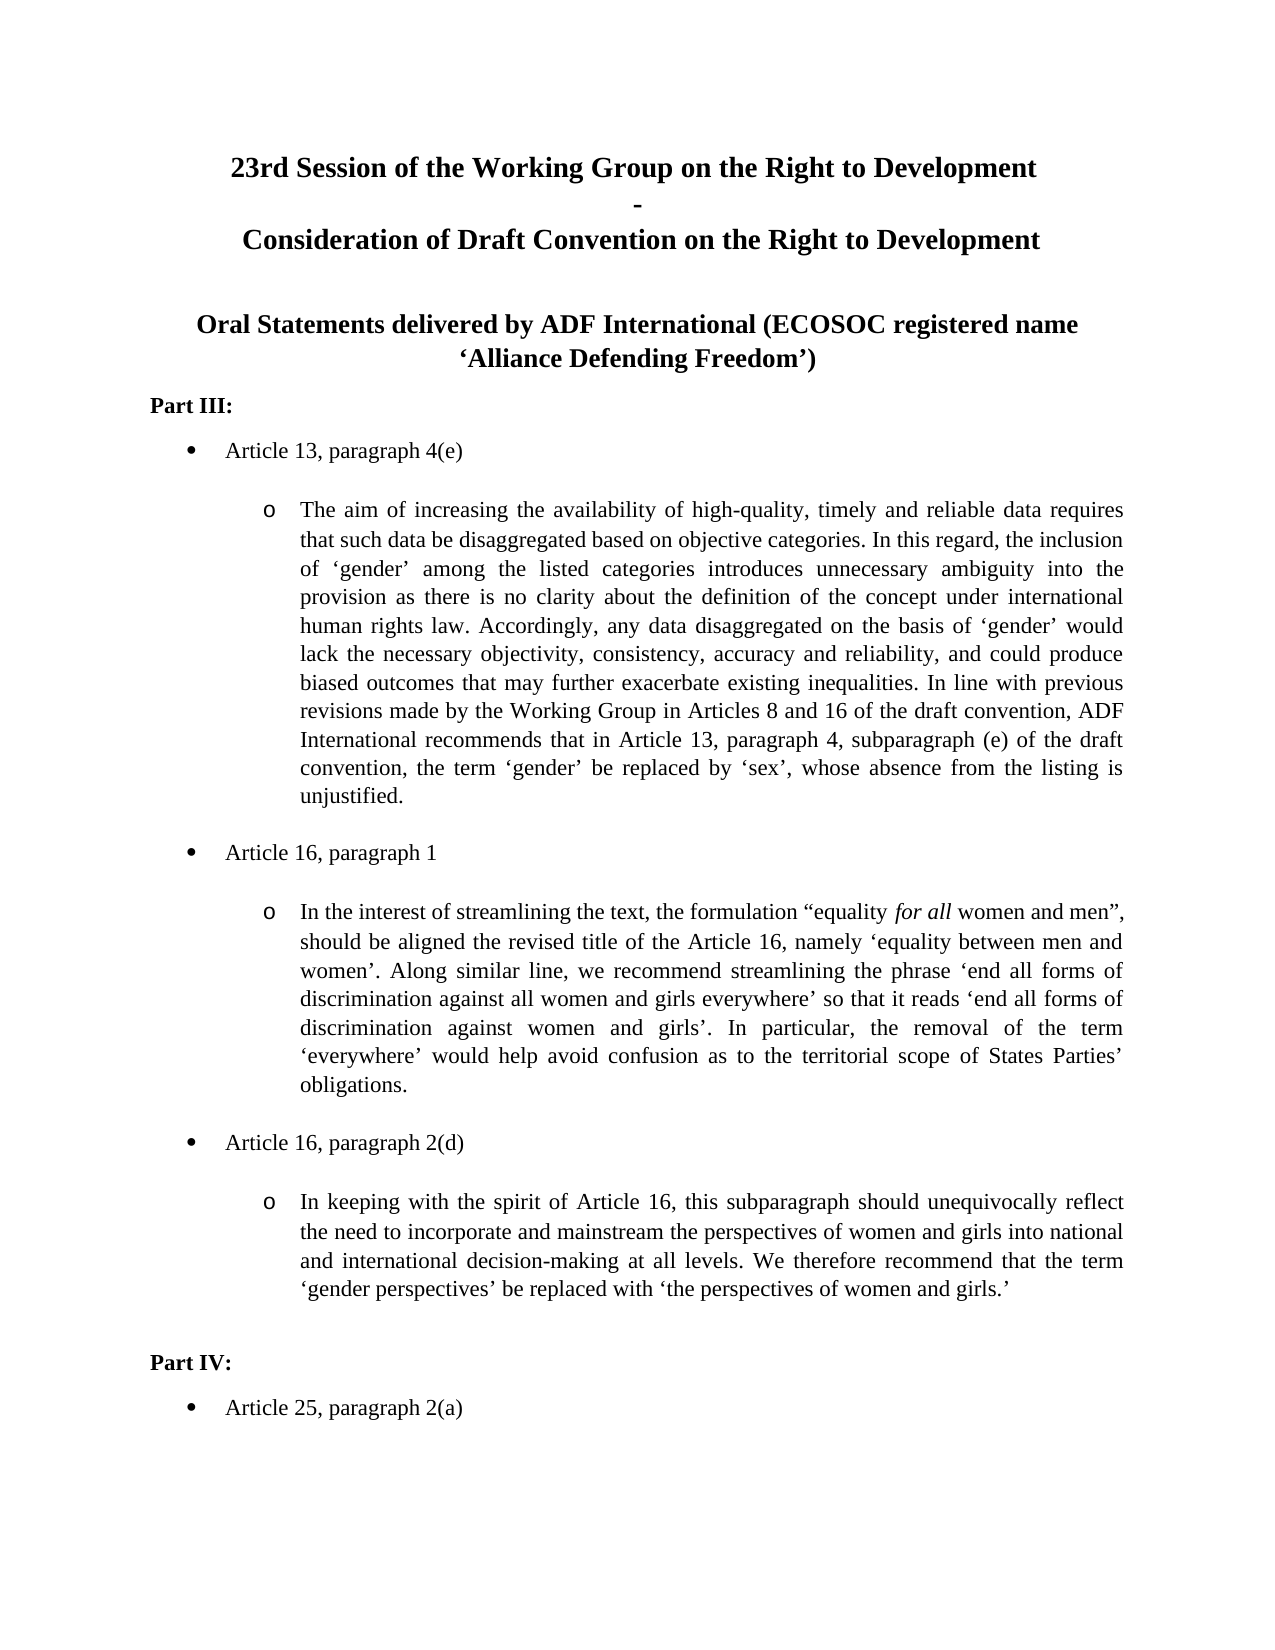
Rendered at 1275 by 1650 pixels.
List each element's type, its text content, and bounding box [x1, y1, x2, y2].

text Oral Statements delivered by ADF International (ECOSOC registered name ‘Alliance Defending Freedom’) [150, 275, 1125, 373]
list The aim of increasing the availability of high-quality, timely and reliable data requires that such data be disaggregated based on objective categories. In this regard, the inclusion of ‘gender’ among the listed categories introduces unnecessary ambiguity into the provision as there is no clarity about the definition of the concept under international human rights law. Accordingly, any data disaggregated on the basis of ‘gender’ would lack the necessary objectivity, consistency, accuracy and reliability, and could produce biased outcomes that may further exacerbate existing inequalities. In line with previous revisions made by the Working Group in Articles 8 and 16 of the draft convention, ADF International recommends that in Article 13, paragraph 4, subparagraph (e) of the draft convention, the term ‘gender’ be replaced by ‘sex’, whose absence from the listing is unjustified. [262, 496, 1125, 809]
text Part IV: [150, 1349, 1125, 1375]
list Article 25, paragraph 2(a) [187, 1394, 1125, 1451]
list Article 16, paragraph 1 [187, 839, 1125, 896]
text 23rd Session of the Working Group on the Right to Development - Consideration of Draft Convention on the Right to Development [150, 150, 1125, 256]
text Part III: [150, 392, 1125, 419]
list Article 16, paragraph 2(d) [187, 1129, 1125, 1186]
list In the interest of streamlining the text, the formulation “equality for all women and men”, should be aligned the revised title of the Article 16, namely ‘equality between men and women’. Along similar line, we recommend streamlining the phrase ‘end all forms of discrimination against all women and girls everywhere’ so that it reads ‘end all forms of discrimination against women and girls’. In particular, the removal of the term ‘everywhere’ would help avoid confusion as to the territorial scope of States Parties’ obligations. [262, 898, 1125, 1127]
list Article 13, paragraph 4(e) [187, 437, 1125, 494]
list In keeping with the spirit of Article 16, this subparagraph should unequivocally reflect the need to incorporate and mainstream the perspectives of women and girls into national and international decision-making at all levels. We therefore recommend that the term ‘gender perspectives’ be replaced with ‘the perspectives of women and girls.’ [262, 1188, 1125, 1302]
